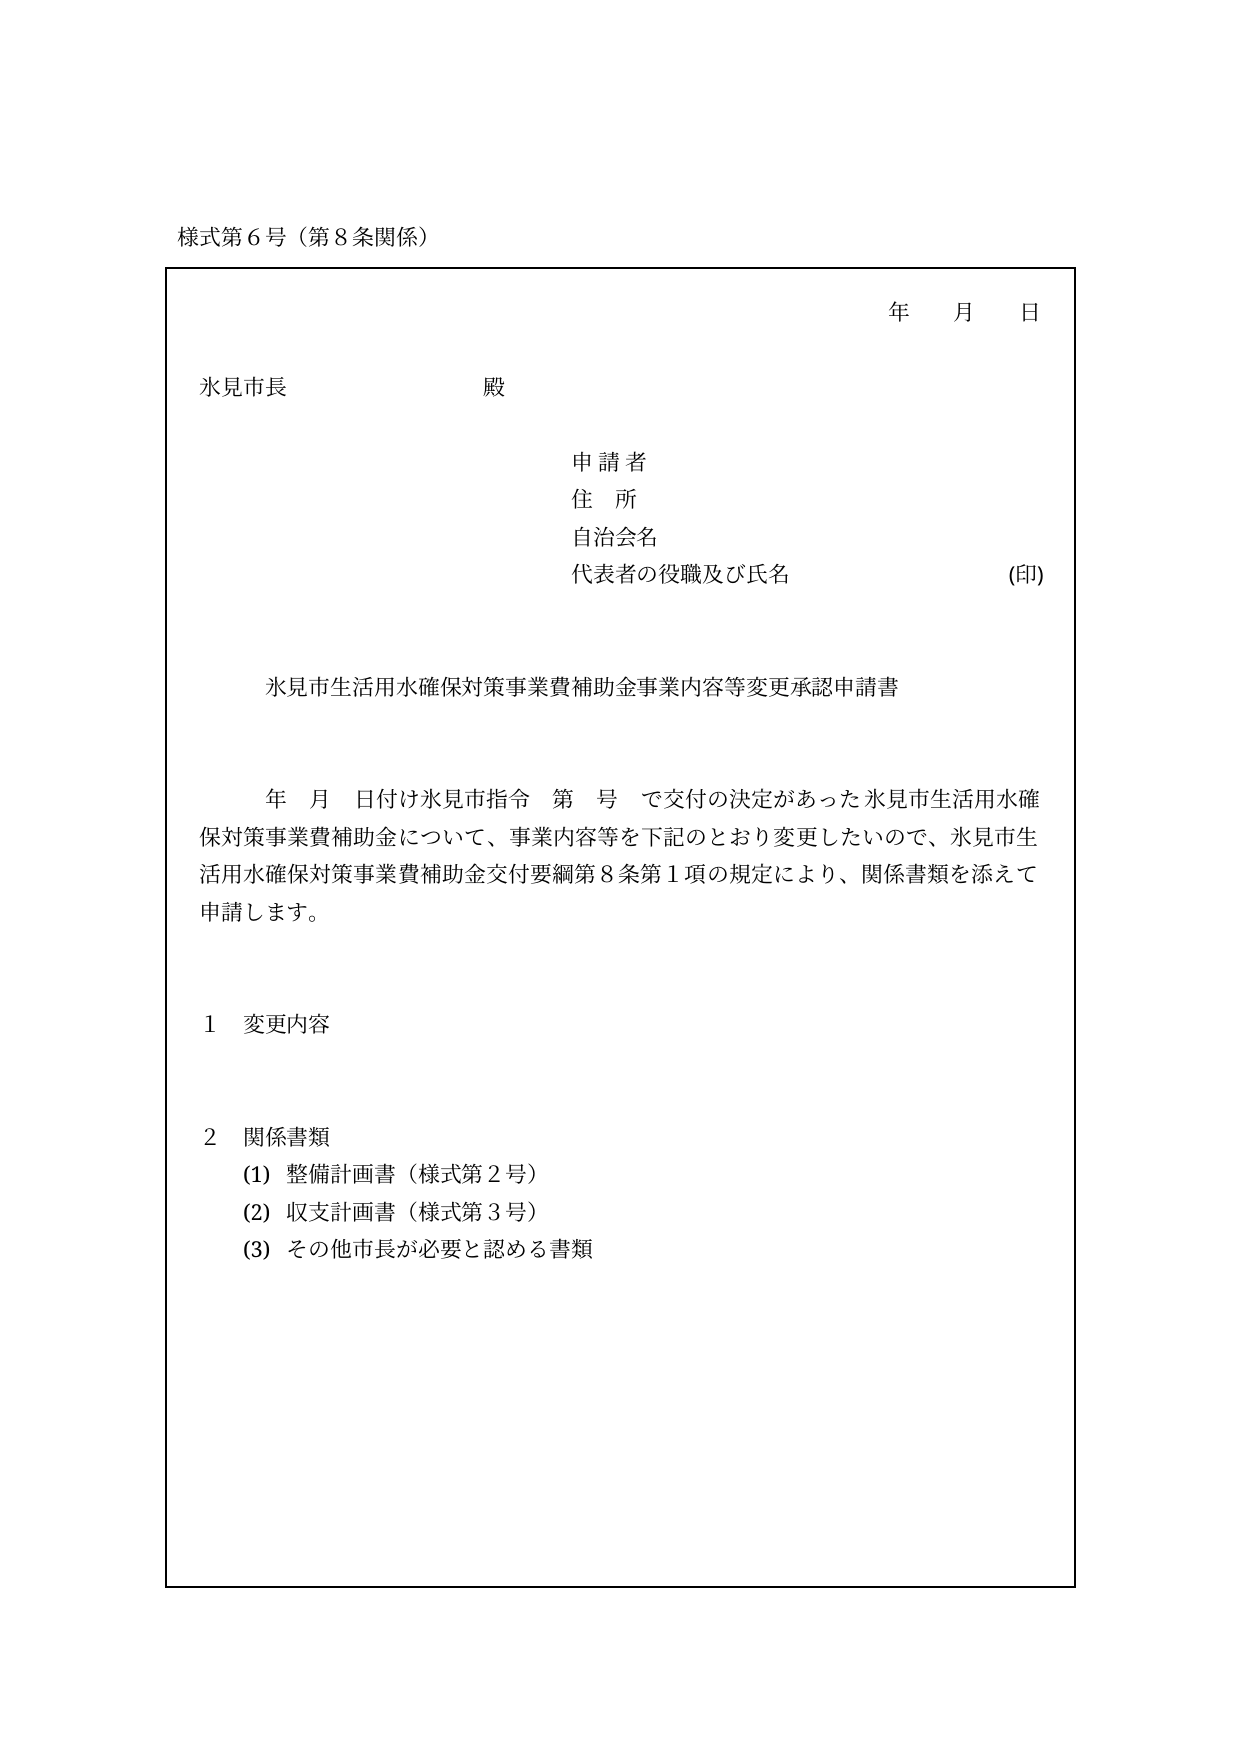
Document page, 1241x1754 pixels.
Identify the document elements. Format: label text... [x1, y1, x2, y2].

text 年 月 日 [177, 292, 1041, 329]
text 代表者の役職及び氏名 (印) [177, 554, 1063, 592]
text ２ 関係書類 [177, 1117, 1063, 1154]
text 申請者 [177, 442, 1063, 479]
text 氷見市長 殿 [177, 367, 1063, 404]
list 整備計画書（様式第２号） [243, 1154, 1063, 1192]
text 住所 [177, 479, 1063, 517]
list 収支計画書（様式第３号） [243, 1192, 1063, 1229]
text 様式第６号（第８条関係） [177, 217, 1063, 254]
text 年 月 日付け氷見市指令 第 号 で交付の決定があった氷見市生活用水確保対策事業費補助金について、事業内容等を下記のとおり変更したいので、氷見市生活用水確保対策事業費補助金交付要綱第８条第１項の規定により、関係書類を添えて申請します。 [177, 779, 1041, 929]
text １ 変更内容 [177, 1004, 1063, 1042]
text 氷見市生活用水確保対策事業費補助金事業内容等変更承認申請書 [177, 667, 1063, 704]
text 自治会名 [177, 517, 1063, 554]
list その他市長が必要と認める書類 [243, 1229, 1063, 1267]
